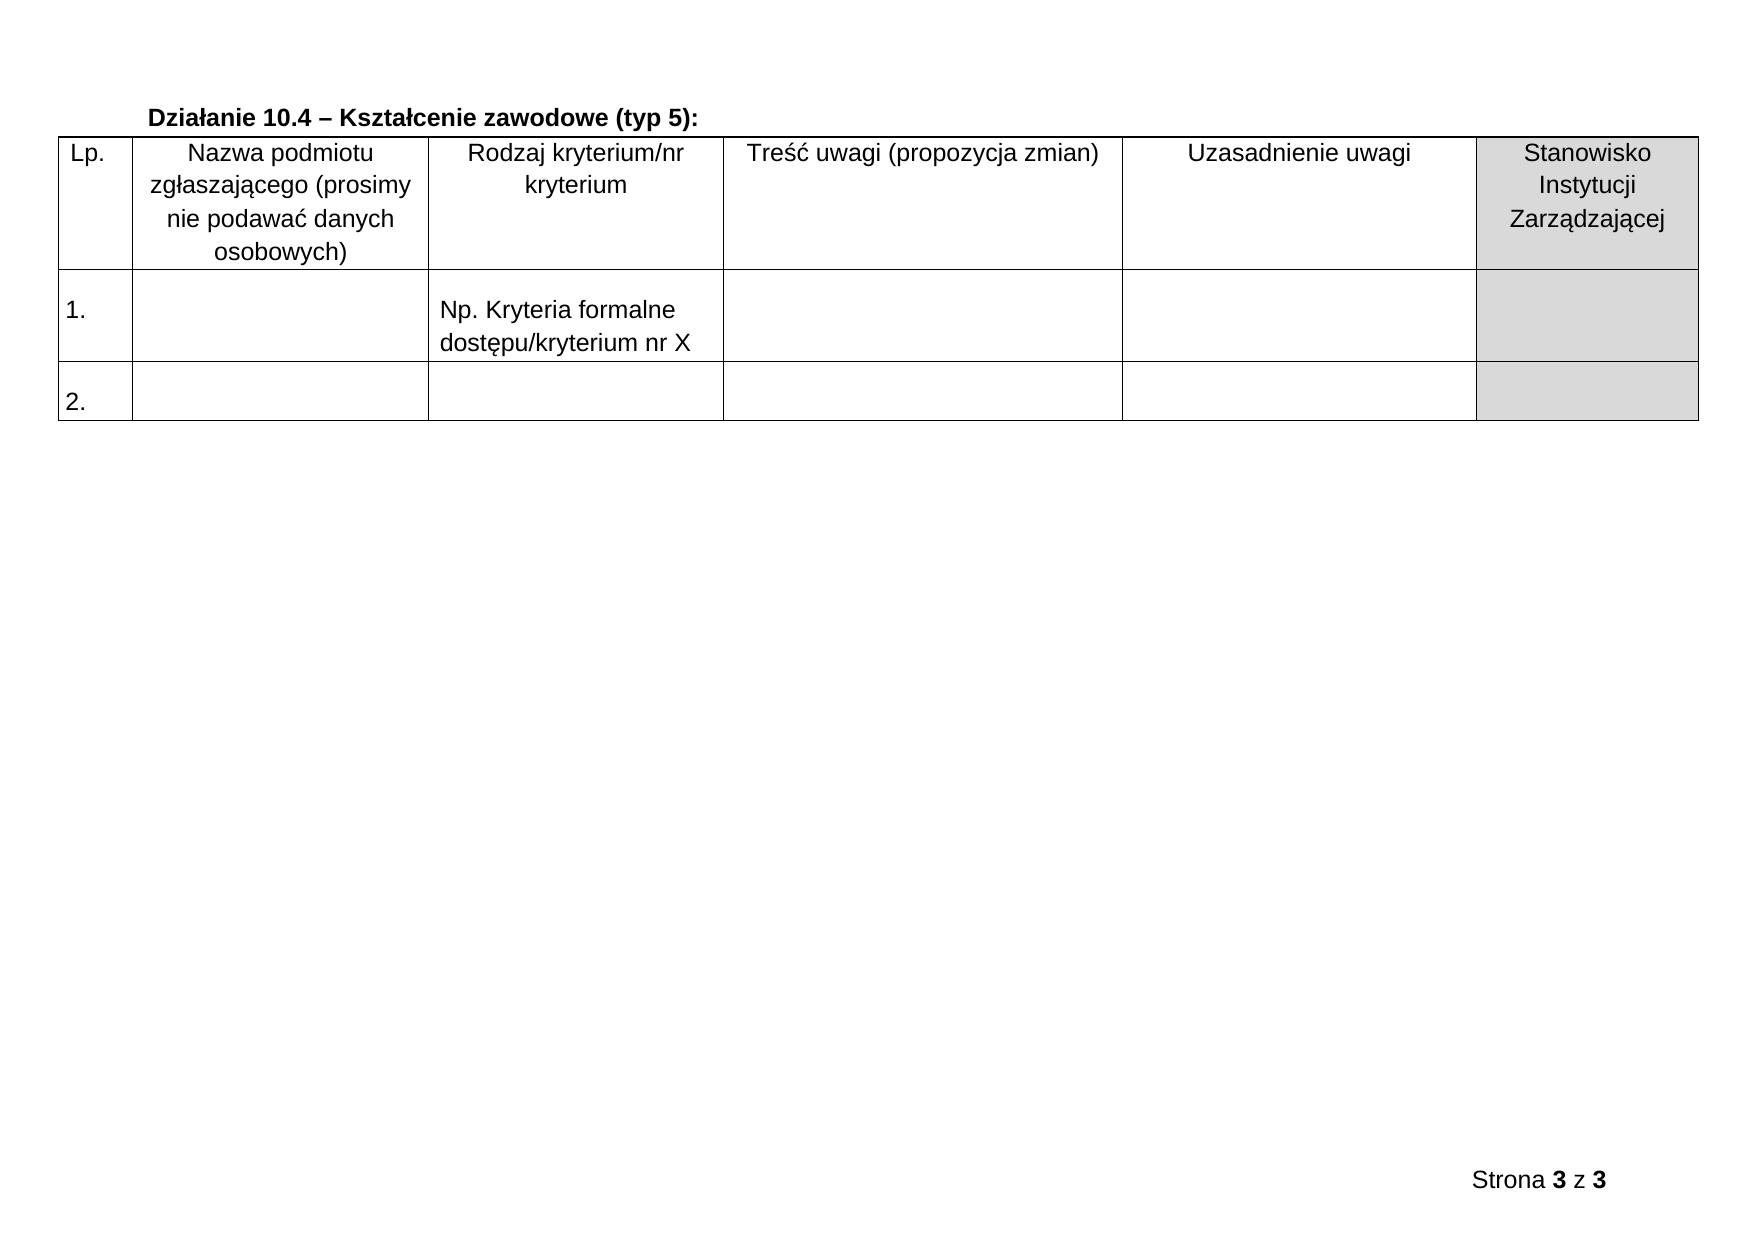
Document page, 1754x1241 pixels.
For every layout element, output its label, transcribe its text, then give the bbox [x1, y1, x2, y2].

table_header Rodzaj kryterium/nr kryterium [429, 138, 723, 269]
table_cell Np. Kryteria formalne dostępu/kryterium nr X [429, 270, 723, 361]
table_cell [429, 362, 723, 420]
table_header Lp. [59, 138, 132, 269]
table_header Stanowisko Instytucji Zarządzającej [1477, 138, 1698, 269]
table_header Treść uwagi (propozycja zmian) [724, 138, 1122, 269]
table_cell [133, 270, 428, 361]
table_cell [724, 362, 1122, 420]
table_header Uzasadnienie uwagi [1123, 138, 1476, 269]
subtitle Działanie 10.4 – Kształcenie zawodowe (typ 5): [148, 103, 1606, 132]
table_cell [1477, 362, 1698, 420]
table_cell [1123, 270, 1476, 361]
table_cell [1477, 270, 1698, 361]
table_cell [59, 362, 132, 420]
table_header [133, 138, 428, 269]
table_cell [59, 270, 132, 361]
table_cell [724, 270, 1122, 361]
table_cell [133, 362, 428, 420]
table_cell [1123, 362, 1476, 420]
